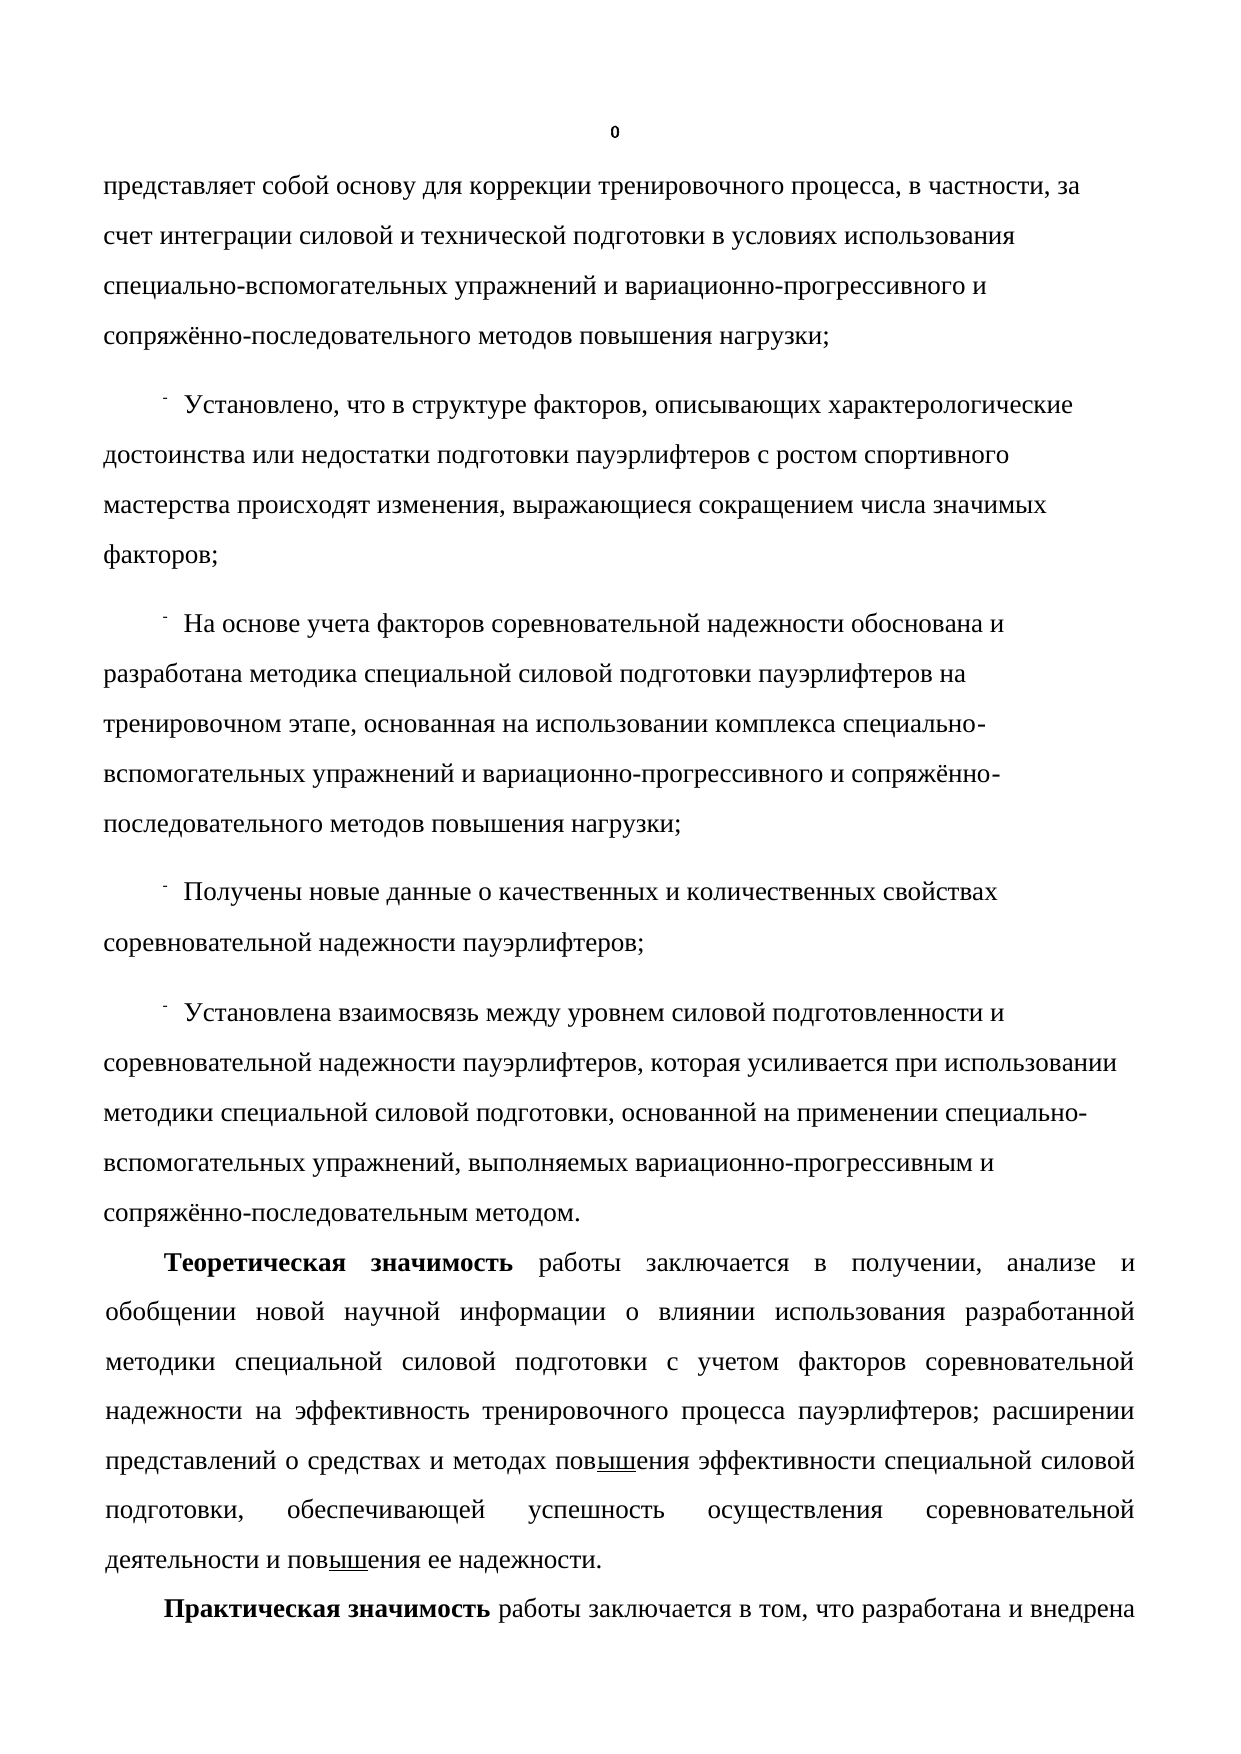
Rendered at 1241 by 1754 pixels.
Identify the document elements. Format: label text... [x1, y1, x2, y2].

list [103, 154, 1136, 354]
list Установлено, что в структуре факторов, описывающих характерологические достоинства или недостатки подготовки пауэрлифтеров с ростом спортивного мастерства происходят изменения, выражающиеся сокращением числа значимых факторов; [103, 373, 1136, 573]
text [105, 1578, 1136, 1627]
list Установлена взаимосвязь между уровнем силовой подготовленности и соревновательной надежности пауэрлифтеров, которая усиливается при использовании методики специальной силовой подготовки, основанной на применении специально-вспомогательных упражнений, выполняемых вариационно-прогрессивным и сопряжённо-последовательным методом. [103, 982, 1136, 1232]
list Получены новые данные о качественных и количественных свойствах соревновательной надежности пауэрлифтеров; [103, 860, 1136, 962]
list На основе учета факторов соревновательной надежности обоснована и разработана методика специальной силовой подготовки пауэрлифтеров на тренировочном этапе, основанная на использовании комплекса специальновспомогательных упражнений и вариационно-прогрессивного и сопряжённопоследовательного методов повышения нагрузки; [103, 592, 1136, 842]
text Теоретическая значимость работы заключается в получении, анализе и обобщении новой научной информации о влиянии использования разработанной методики специальной силовой подготовки с учетом факторов соревновательной надежности на эффективность тренировочного процесса пауэрлифтеров; расширении представлений о средствах и методах повышения эффективности специальной силовой подготовки, обеспечивающей успешность осуществления соревновательной деятельности и повышения ее надежности. [105, 1232, 1136, 1578]
